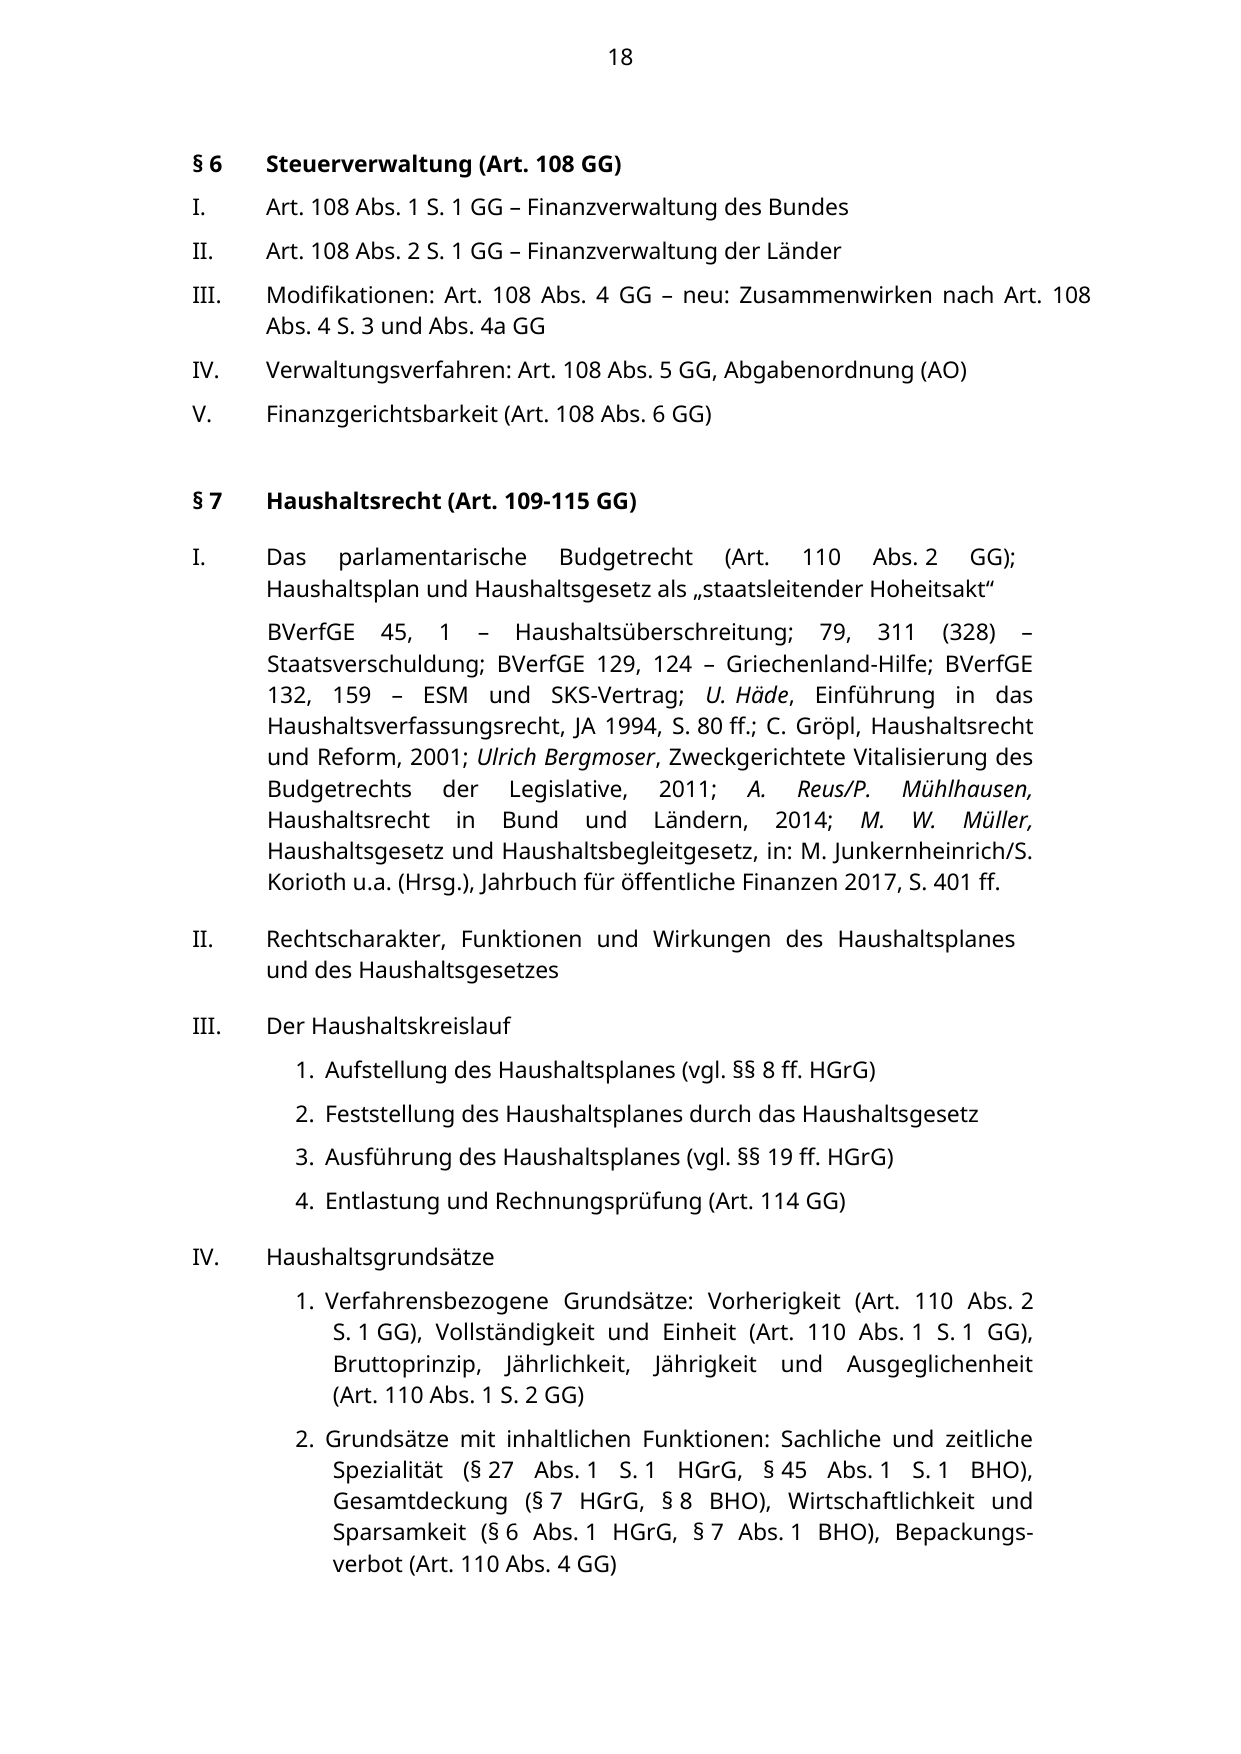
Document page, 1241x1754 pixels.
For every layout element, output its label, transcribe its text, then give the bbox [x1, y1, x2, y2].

text IV. Haushaltsgrundsätze [192, 1241, 1016, 1273]
text V. Finanzgerichtsbarkeit (Art. 108 Abs. 6 GG) [192, 398, 1093, 429]
text IV. Verwaltungsverfahren: Art. 108 Abs. 5 GG, Abgabenordnung (AO) [192, 354, 1093, 385]
text III. Der Haushaltskreislauf [192, 1010, 1016, 1041]
text II. Art. 108 Abs. 2 S. 1 GG – Finanzverwaltung der Länder [192, 235, 1093, 266]
list Aufstellung des Haushaltsplanes (vgl. §§ 8 ff. HGrG) [295, 1054, 1033, 1085]
text § 7 Haushaltsrecht (Art. 109-115 GG) [192, 485, 1093, 516]
text II. Rechtscharakter, Funktionen und Wirkungen des Haushaltsplanes und des Haushaltsgesetzes [192, 923, 1016, 985]
list Grundsätze mit inhaltlichen Funktionen: Sachliche und zeitliche Spezialität (§ 27 Abs. 1 S. 1 HGrG, § 45 Abs. 1 S. 1 BHO), Gesamtdeckung (§ 7 HGrG, § 8 BHO), Wirtschaftlichkeit und Sparsamkeit (§ 6 Abs. 1 HGrG, § 7 Abs. 1 BHO), Bepackungsverbot (Art. 110 Abs. 4 GG) [295, 1423, 1033, 1579]
list Ausführung des Haushaltsplanes (vgl. §§ 19 ff. HGrG) [295, 1141, 1033, 1173]
list Verfahrensbezogene Grundsätze: Vorherigkeit (Art. 110 Abs. 2 S. 1 GG), Vollständigkeit und Einheit (Art. 110 Abs. 1 S. 1 GG), Bruttoprinzip, Jährlichkeit, Jährigkeit und Ausgeglichenheit (Art. 110 Abs. 1 S. 2 GG) [295, 1285, 1033, 1410]
text § 6 Steuerverwaltung (Art. 108 GG) [192, 148, 1093, 179]
text I. Das parlamentarische Budgetrecht (Art. 110 Abs. 2 GG); Haushaltsplan und Haushaltsgesetz als „staatsleitender Hoheitsakt“ [192, 541, 1016, 604]
list Entlastung und Rechnungsprüfung (Art. 114 GG) [295, 1185, 1033, 1216]
text I. Art. 108 Abs. 1 S. 1 GG – Finanzverwaltung des Bundes [192, 191, 1093, 223]
text III. Modifikationen: Art. 108 Abs. 4 GG – neu: Zusammenwirken nach Art. 108 Abs. 4 S. 3 und Abs. 4a GG [192, 279, 1093, 341]
text BVerfGE 45, 1 – Haushaltsüberschreitung; 79, 311 (328) – Staatsverschuldung; BVerfGE 129, 124 – Griechenland-Hilfe; BVerfGE 132, 159 – ESM und SKS-Vertrag; U. Häde, Einführung in das Haushaltsverfassungsrecht, JA 1994, S. 80 ff.; C. Gröpl, Haushaltsrecht und Reform, 2001; Ulrich Bergmoser, Zweckgerichtete Vitalisierung des Budgetrechts der Legislative, 2011; A. Reus/P. Mühlhausen, Haushaltsrecht in Bund und Ländern, 2014; M. W. Müller, Haushaltsgesetz und Haushaltsbegleitgesetz, in: M. Junkernheinrich/S. Korioth u.a. (Hrsg.), Jahrbuch für öffentliche Finanzen 2017, S. 401 ff. [267, 616, 1033, 898]
list Feststellung des Haushaltsplanes durch das Haushaltsgesetz [295, 1098, 1033, 1129]
